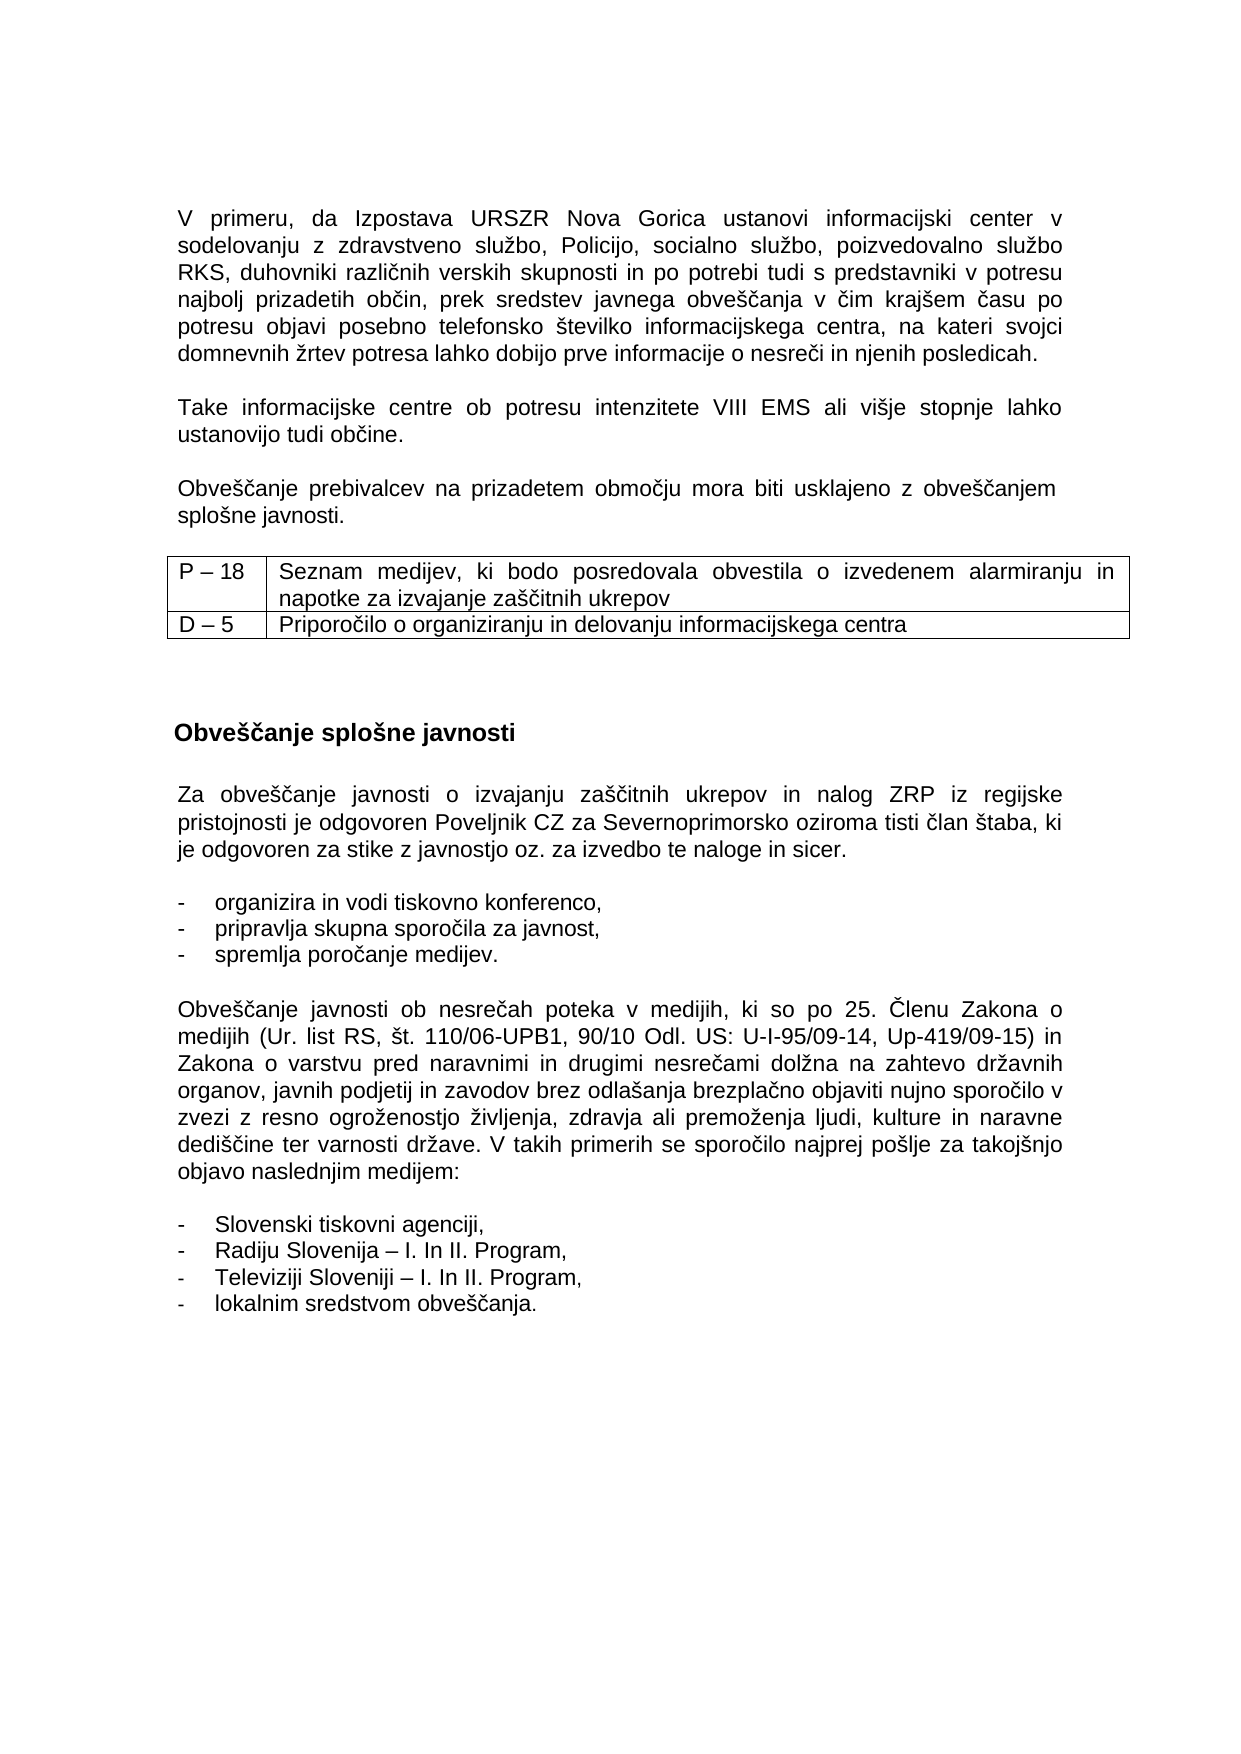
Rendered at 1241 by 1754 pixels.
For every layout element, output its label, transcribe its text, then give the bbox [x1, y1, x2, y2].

text Obveščanje javnosti ob nesrečah poteka v medijih, ki so po 25. Členu Zakona o medijih (Ur. list RS, št. 110/06-UPB1, 90/10 Odl. US: U-I-95/09-14, Up-419/09-15) in Zakona o varstvu pred naravnimi in drugimi nesrečami dolžna na zahtevo državnih organov, javnih podjetij in zavodov brez odlašanja brezplačno objaviti nujno sporočilo v zvezi z resno ogroženostjo življenja, zdravja ali premoženja ljudi, kulture in naravne dediščine ter varnosti države. V takih primerih se sporočilo najprej pošlje za takojšnjo objavo naslednjim medijem: [177, 996, 1063, 1184]
text splošne javnosti. [177, 502, 1153, 529]
table_header P – 18 [168, 557, 266, 611]
table_cell D – 5 [168, 612, 266, 638]
table_header Seznam medijev, ki bodo posredovala obvestila o izvedenem alarmiranju in napotke za izvajanje zaščitnih ukrepov [267, 557, 1129, 611]
text Take informacijske centre ob potresu intenzitete VIII EMS ali višje stopnje lahko ustanovijo tudi občine. [177, 394, 1063, 448]
text Za obveščanje javnosti o izvajanju zaščitnih ukrepov in nalog ZRP iz regijske pristojnosti je odgovoren Poveljnik CZ za Severnoprimorsko oziroma tisti član štaba, ki je odgovoren za stike z javnostjo oz. za izvedbo te naloge in sicer. [177, 781, 1063, 862]
text V primeru, da Izpostava URSZR Nova Gorica ustanovi informacijski center v sodelovanju z zdravstveno službo, Policijo, socialno službo, poizvedovalno službo RKS, duhovniki različnih verskih skupnosti in po potrebi tudi s predstavniki v potresu najbolj prizadetih občin, prek sredstev javnega obveščanja v čim krajšem času po potresu objavi posebno telefonsko številko informacijskega centra, na kateri svojci domnevnih žrtev potresa lahko dobijo prve informacije o nesreči in njenih posledicah. [177, 205, 1063, 367]
subtitle Obveščanje splošne javnosti [174, 718, 1153, 747]
text Obveščanje prebivalcev na prizadetem območju mora biti usklajeno z obveščanjem [177, 475, 1153, 502]
list lokalnim sredstvom obveščanja. [177, 1290, 1153, 1317]
list Slovenski tiskovni agenciji, [177, 1211, 1153, 1237]
table_cell Priporočilo o organiziranju in delovanju informacijskega centra [267, 612, 1129, 638]
list Televiziji Sloveniji – I. In II. Program, [177, 1264, 1153, 1290]
list Radiju Slovenija – I. In II. Program, [177, 1237, 1153, 1264]
list pripravlja skupna sporočila za javnost, [177, 915, 1153, 941]
list spremlja poročanje medijev. [177, 941, 1153, 968]
list organizira in vodi tiskovno konferenco, [177, 889, 1153, 915]
